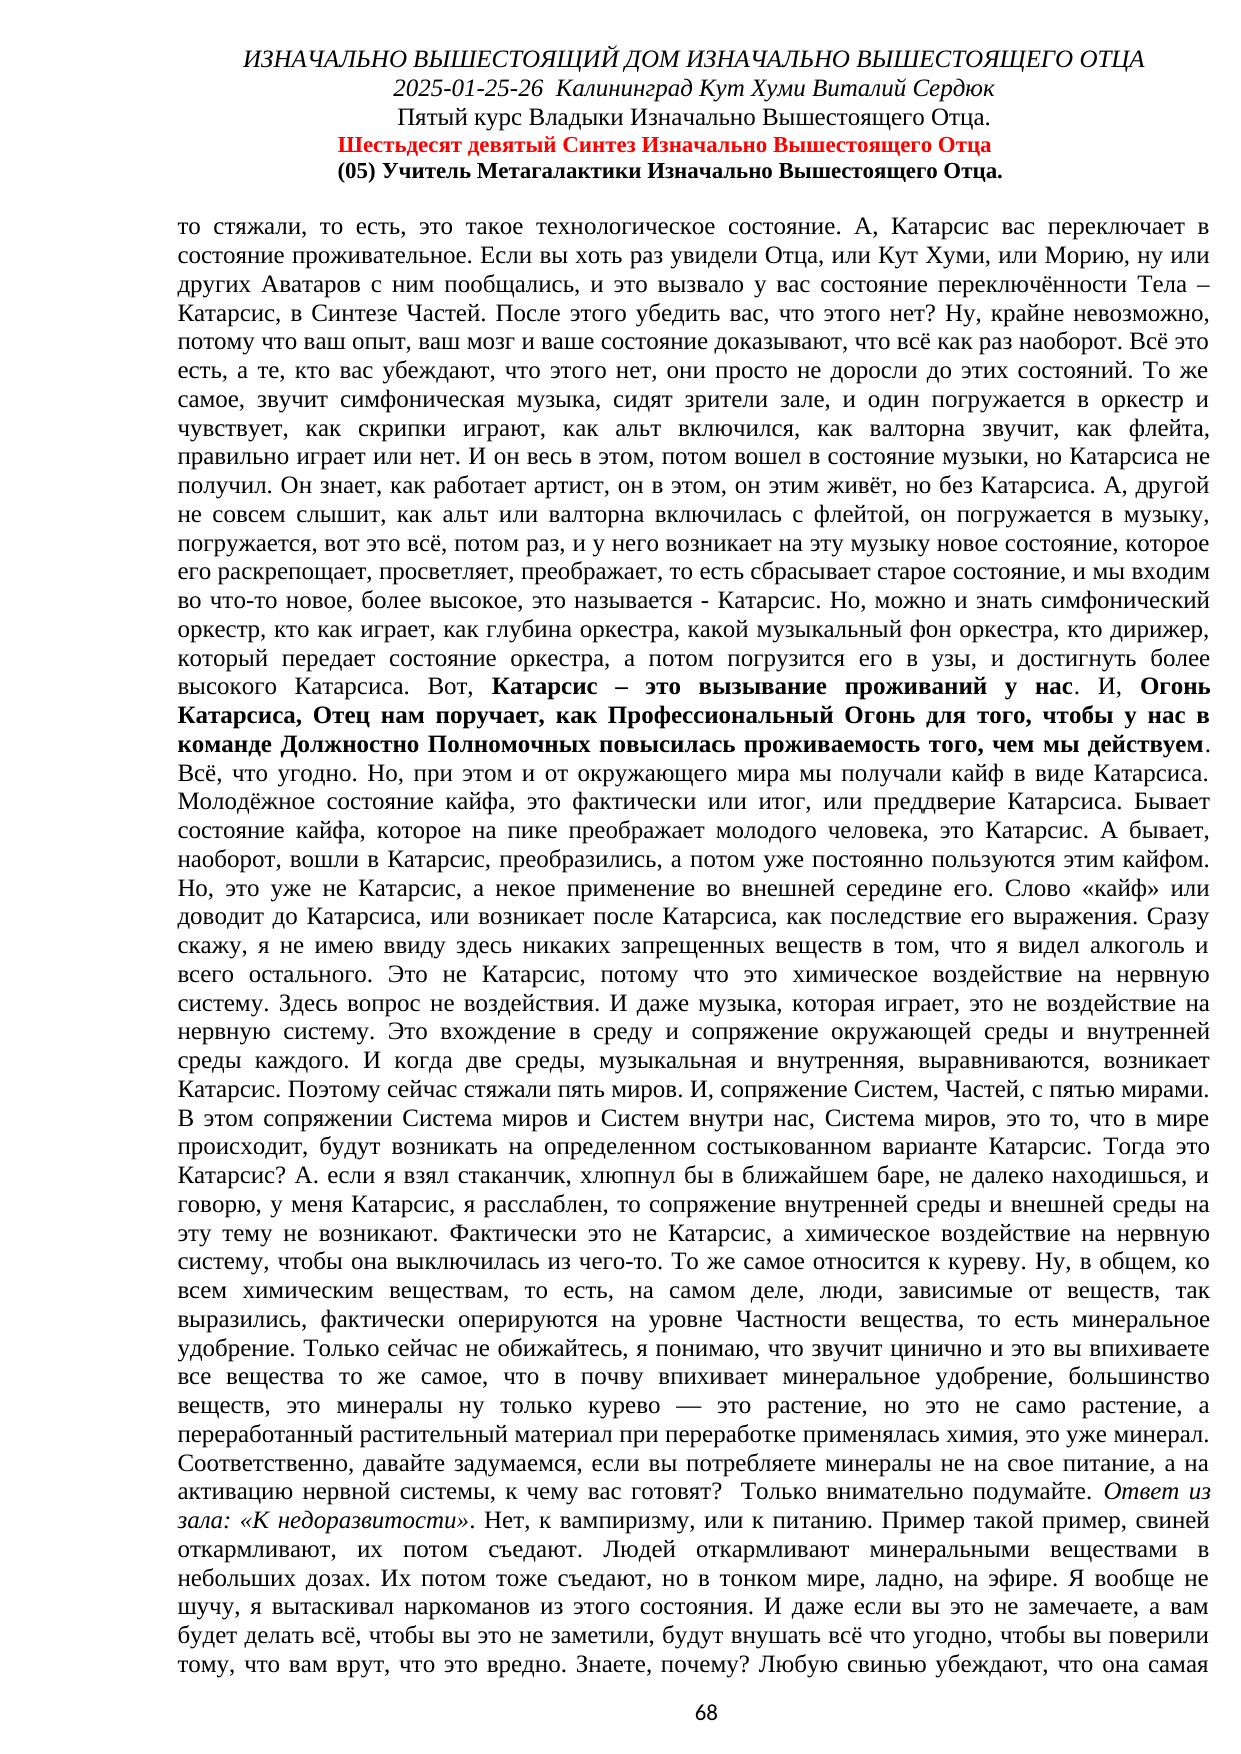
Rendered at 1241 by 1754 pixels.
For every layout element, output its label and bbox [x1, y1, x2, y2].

text [177, 211, 1211, 1678]
